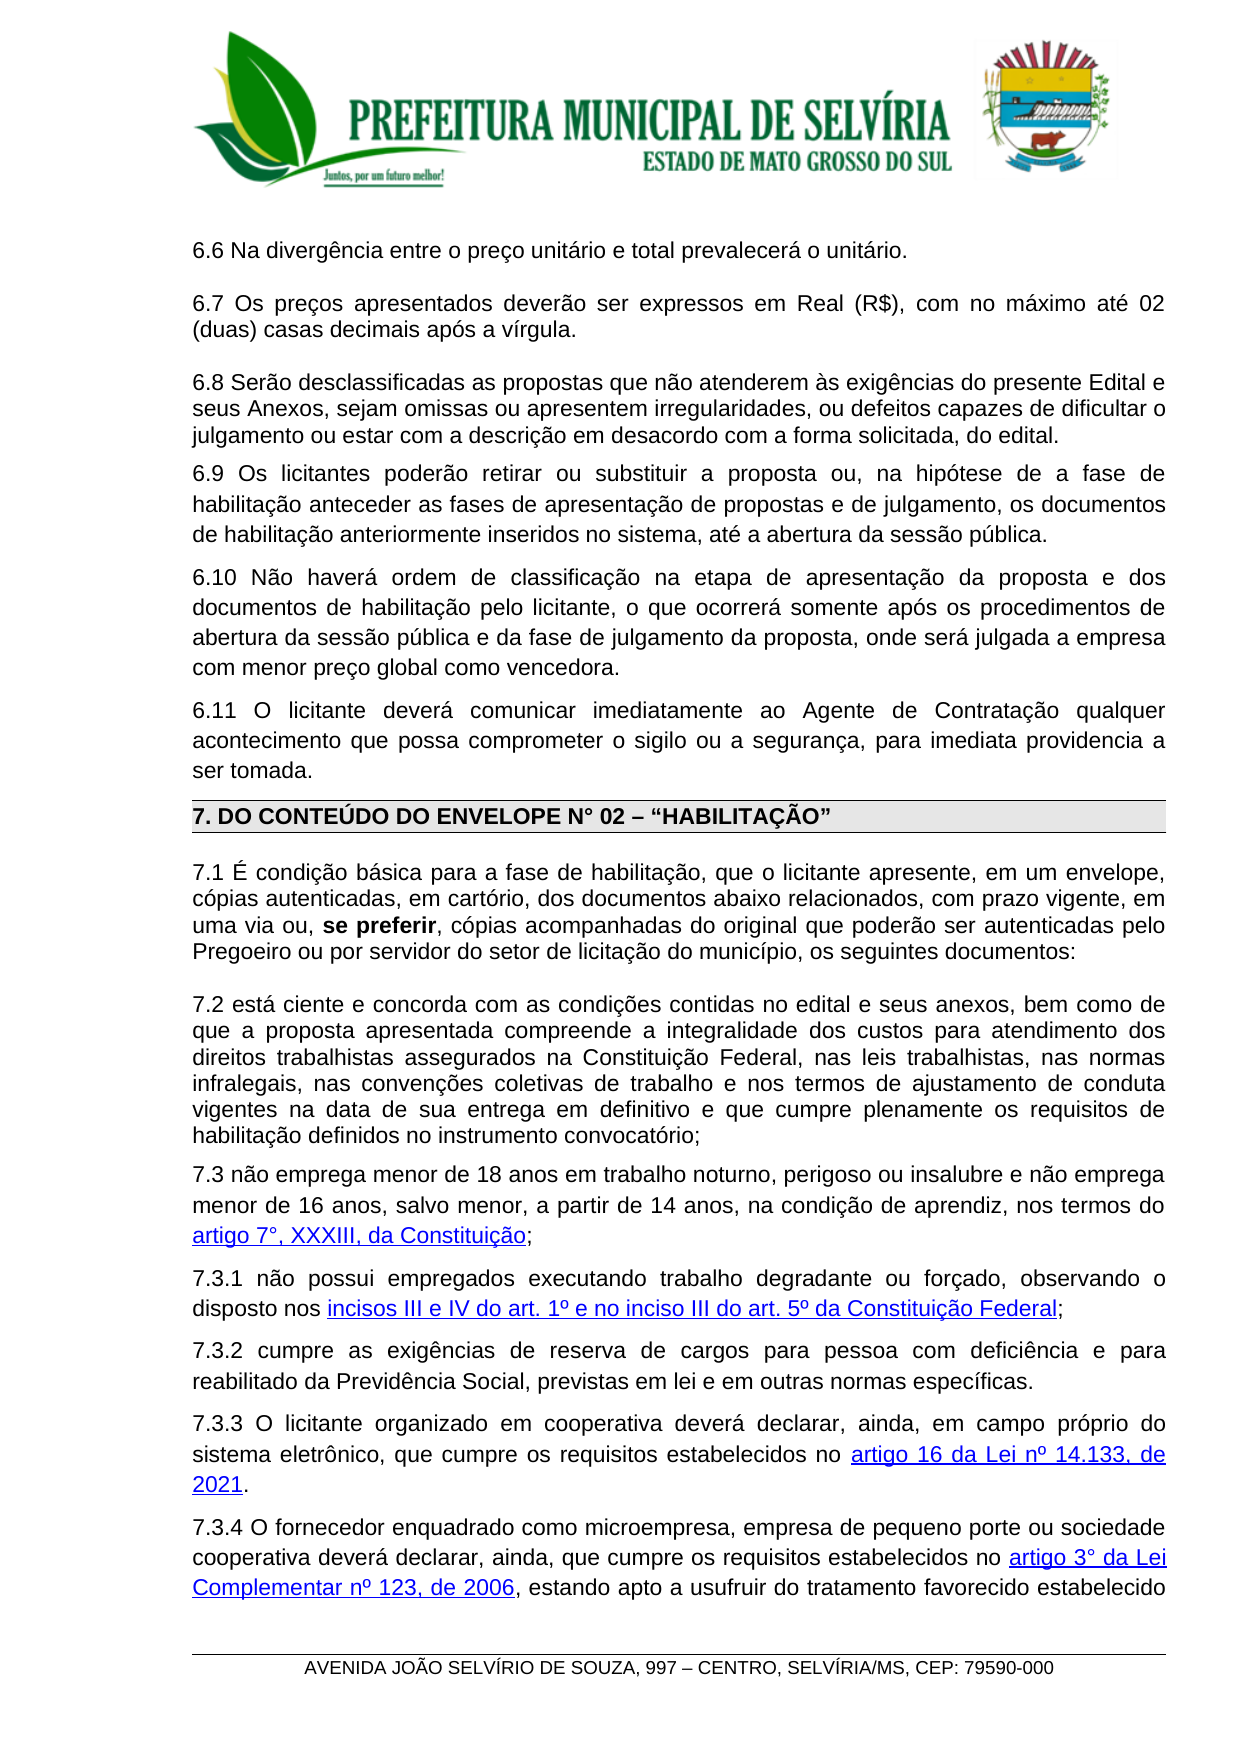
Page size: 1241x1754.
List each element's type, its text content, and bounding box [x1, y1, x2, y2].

text 6.7 Os preços apresentados deverão ser expressos em Real (R$), com no máximo até 02 (duas) casas decimais após a vírgula. [192, 290, 1166, 342]
picture [192, 29, 1136, 211]
list 7.3.2 cumpre as exigências de reserva de cargos para pessoa com deficiência e para reabilitado da Previdência Social, previstas em lei e em outras normas específicas. [192, 1337, 1166, 1394]
list 6.10 Não haverá ordem de classificação na etapa de apresentação da proposta e dos documentos de habilitação pelo licitante, o que ocorrerá somente após os procedimentos de abertura da sessão pública e da fase de julgamento da proposta, onde será julgada a empresa com menor preço global como vencedora. [192, 563, 1166, 681]
list 6.6 Na divergência entre o preço unitário e total prevalecerá o unitário. [192, 237, 1166, 263]
list 6.9 Os licitantes poderão retirar ou substituir a proposta ou, na hipótese de a fase de habilitação anteceder as fases de apresentação de propostas e de julgamento, os documentos de habilitação anteriormente inseridos no sistema, até a abertura da sessão pública. [192, 460, 1166, 547]
list 7.3 não emprega menor de 18 anos em trabalho noturno, perigoso ou insalubre e não emprega menor de 16 anos, salvo menor, a partir de 14 anos, na condição de aprendiz, nos termos do artigo 7°, XXXIII, da Constituição; [192, 1161, 1166, 1248]
text 7.2 está ciente e concorda com as condições contidas no edital e seus anexos, bem como de que a proposta apresentada compreende a integralidade dos custos para atendimento dos direitos trabalhistas assegurados na Constituição Federal, nas leis trabalhistas, nas normas infralegais, nas convenções coletivas de trabalho e nos termos de ajustamento de conduta vigentes na data de sua entrega em definitivo e que cumpre plenamente os requisitos de habilitação definidos no instrumento convocatório; [192, 991, 1166, 1149]
list 6.8 Serão desclassificadas as propostas que não atenderem às exigências do presente Edital e seus Anexos, sejam omissas ou apresentem irregularidades, ou defeitos capazes de dificultar o julgamento ou estar com a descrição em desacordo com a forma solicitada, do edital. [192, 369, 1166, 448]
text 7.1 É condição básica para a fase de habilitação, que o licitante apresente, em um envelope, cópias autenticadas, em cartório, dos documentos abaixo relacionados, com prazo vigente, em uma via ou, se preferir, cópias acompanhadas do original que poderão ser autenticadas pelo Pregoeiro ou por servidor do setor de licitação do município, os seguintes documentos: [192, 859, 1166, 964]
list 6.11 O licitante deverá comunicar imediatamente ao Agente de Contratação qualquer acontecimento que possa comprometer o sigilo ou a segurança, para imediata providencia a ser tomada. [192, 697, 1166, 784]
text 7. DO CONTEÚDO DO ENVELOPE N° 02 – “HABILITAÇÃO” [192, 801, 1166, 832]
list 7.3.3 O licitante organizado em cooperativa deverá declarar, ainda, em campo próprio do sistema eletrônico, que cumpre os requisitos estabelecidos no artigo 16 da Lei nº 14.133, de 2021. [192, 1410, 1166, 1497]
list 7.3.1 não possui empregados executando trabalho degradante ou forçado, observando o disposto nos incisos III e IV do art. 1º e no inciso III do art. 5º da Constituição Federal; [192, 1264, 1166, 1321]
